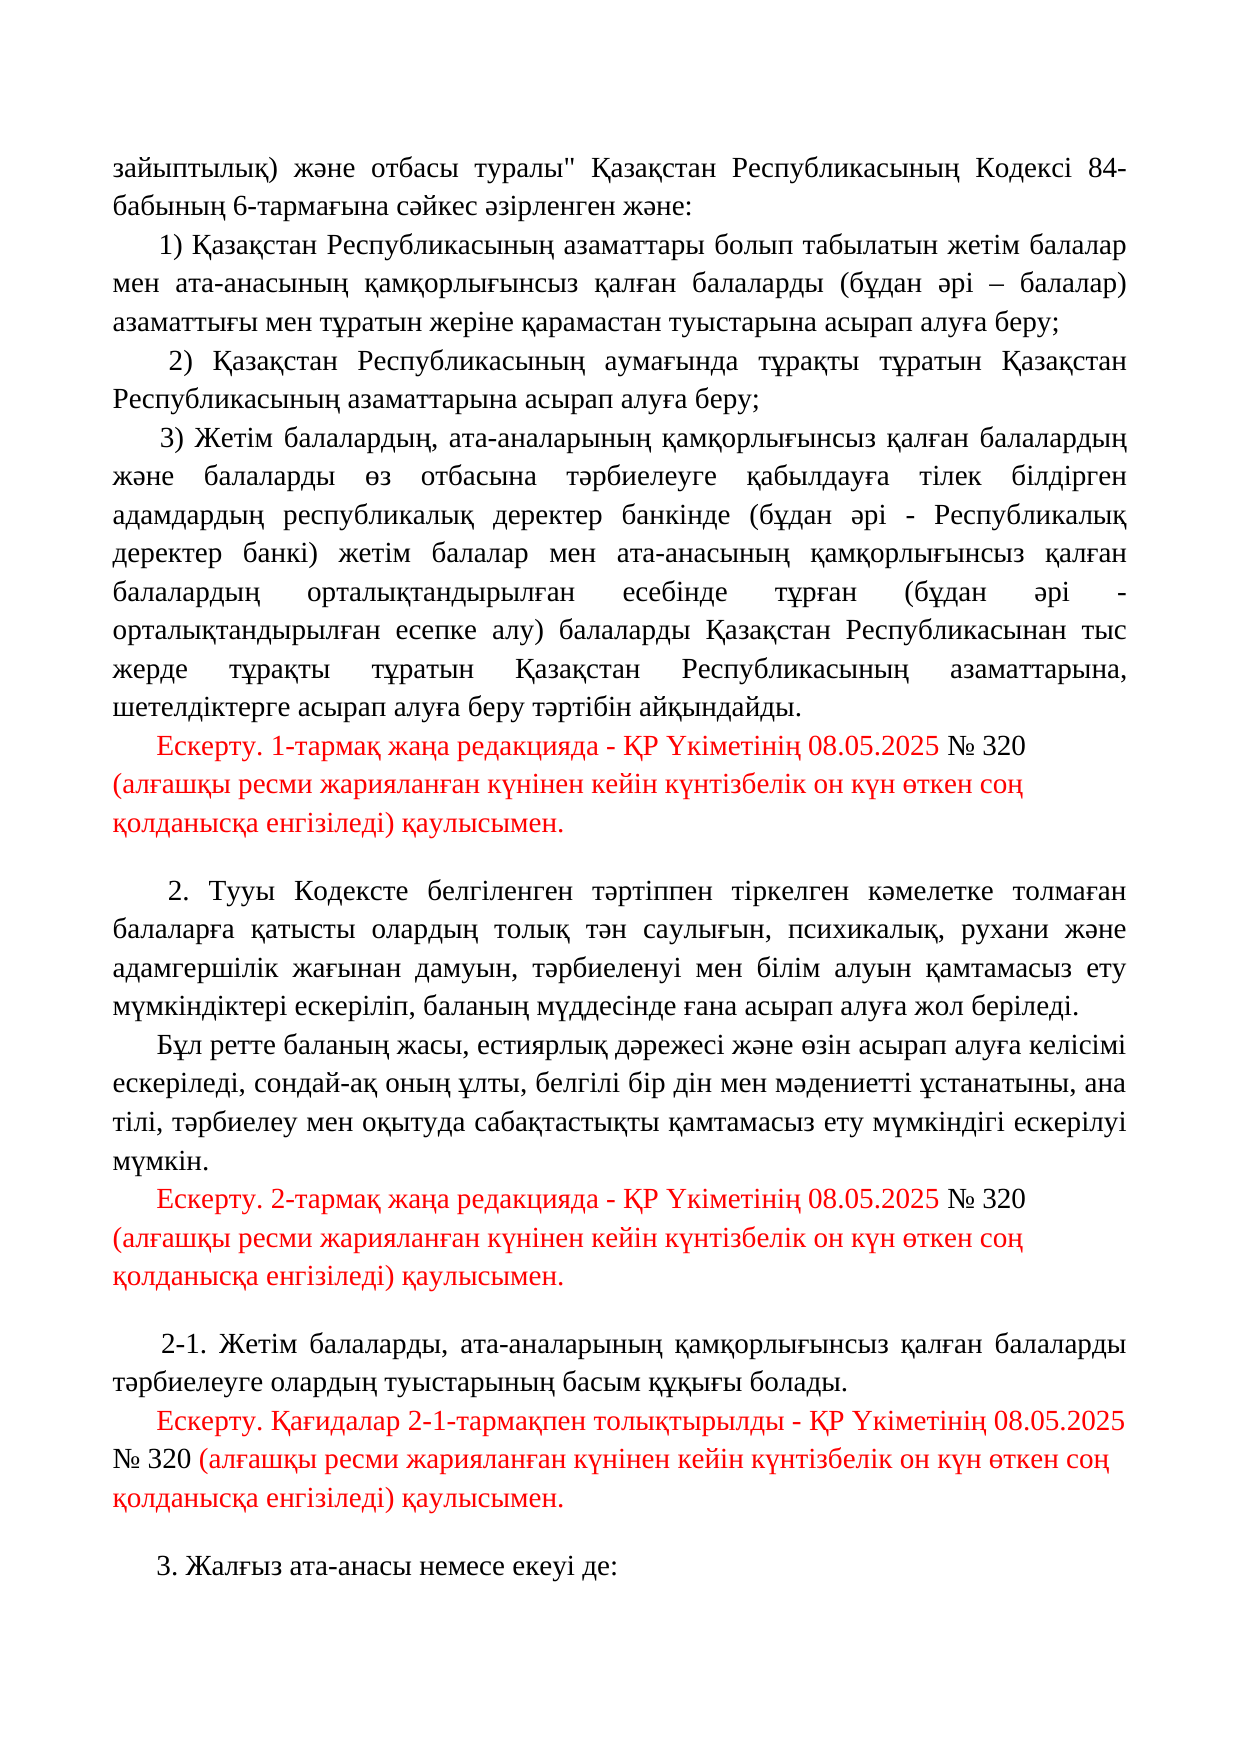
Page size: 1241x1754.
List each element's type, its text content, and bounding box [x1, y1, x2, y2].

text 3. Жалғыз ата-анасы немесе екеуі де: [112, 1548, 1128, 1581]
text Ескерту. 2-тармақ жаңа редакцияда - ҚР Үкіметінің 08.05.2025 № 320 (алғашқы ресми жарияланған күнінен кейін күнтізбелік он күн өткен соң қолданысқа енгізіледі) қаулысымен. [112, 1181, 1128, 1322]
text Бұл ретте баланың жасы, естиярлық дәрежесі және өзін асырап алуға келісімі ескеріледі, сондай-ақ оның ұлты, белгілі бір дін мен мәдениетті ұстанатыны, ана тілі, тәрбиелеу мен оқытуда сабақтастықты қамтамасыз ету мүмкіндігі ескерілуі мүмкін. [112, 1027, 1128, 1176]
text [112, 150, 1128, 222]
text 2. Тууы Кодексте белгіленген тәртіппен тіркелген кәмелетке толмаған балаларға қатысты олардың толық тән саулығын, психикалық, рухани және адамгершілік жағынан дамуын, тәрбиеленуі мен білім алуын қамтамасыз ету мүмкіндіктері ескеріліп, баланың мүддесінде ғана асырап алуға жол беріледі. [112, 873, 1128, 1022]
text 2-1. Жетім балаларды, ата-аналарының қамқорлығынсыз қалған балаларды тәрбиелеуге олардың туыстарының басым құқығы болады. [112, 1326, 1128, 1398]
text Ескерту. 1-тармақ жаңа редакцияда - ҚР Үкіметінің 08.05.2025 № 320 (алғашқы ресми жарияланған күнінен кейін күнтізбелік он күн өткен соң қолданысқа енгізіледі) қаулысымен. [112, 728, 1128, 869]
text Ескерту. Қағидалар 2-1-тармақпен толықтырылды - ҚР Үкіметінің 08.05.2025 № 320 (алғашқы ресми жарияланған күнінен кейін күнтізбелік он күн өткен соң қолданысқа енгізіледі) қаулысымен. [112, 1403, 1128, 1544]
text 3) Жетім балалардың, ата-аналарының қамқорлығынсыз қалған балалардың және балаларды өз отбасына тәрбиелеуге қабылдауға тілек білдірген адамдардың республикалық деректер банкінде (бұдан әрі - Республикалық деректер банкі) жетім балалар мен ата-анасының қамқорлығынсыз қалған балалардың орталықтандырылған есебінде тұрған (бұдан әрі - орталықтандырылған есепке алу) балаларды Қазақстан Республикасынан тыс жерде тұрақты тұратын Қазақстан Республикасының азаматтарына, шетелдіктерге асырап алуға беру тәртібін айқындайды. [112, 420, 1128, 723]
text 1) Қазақстан Республикасының азаматтары болып табылатын жетім балалар мен ата-анасының қамқорлығынсыз қалған балаларды (бұдан әрі – балалар) азаматтығы мен тұратын жеріне қарамастан туыстарына асырап алуға беру; [112, 227, 1128, 338]
text 2) Қазақстан Республикасының аумағында тұрақты тұратын Қазақстан Республикасының азаматтарына асырап алуға беру; [112, 343, 1128, 415]
